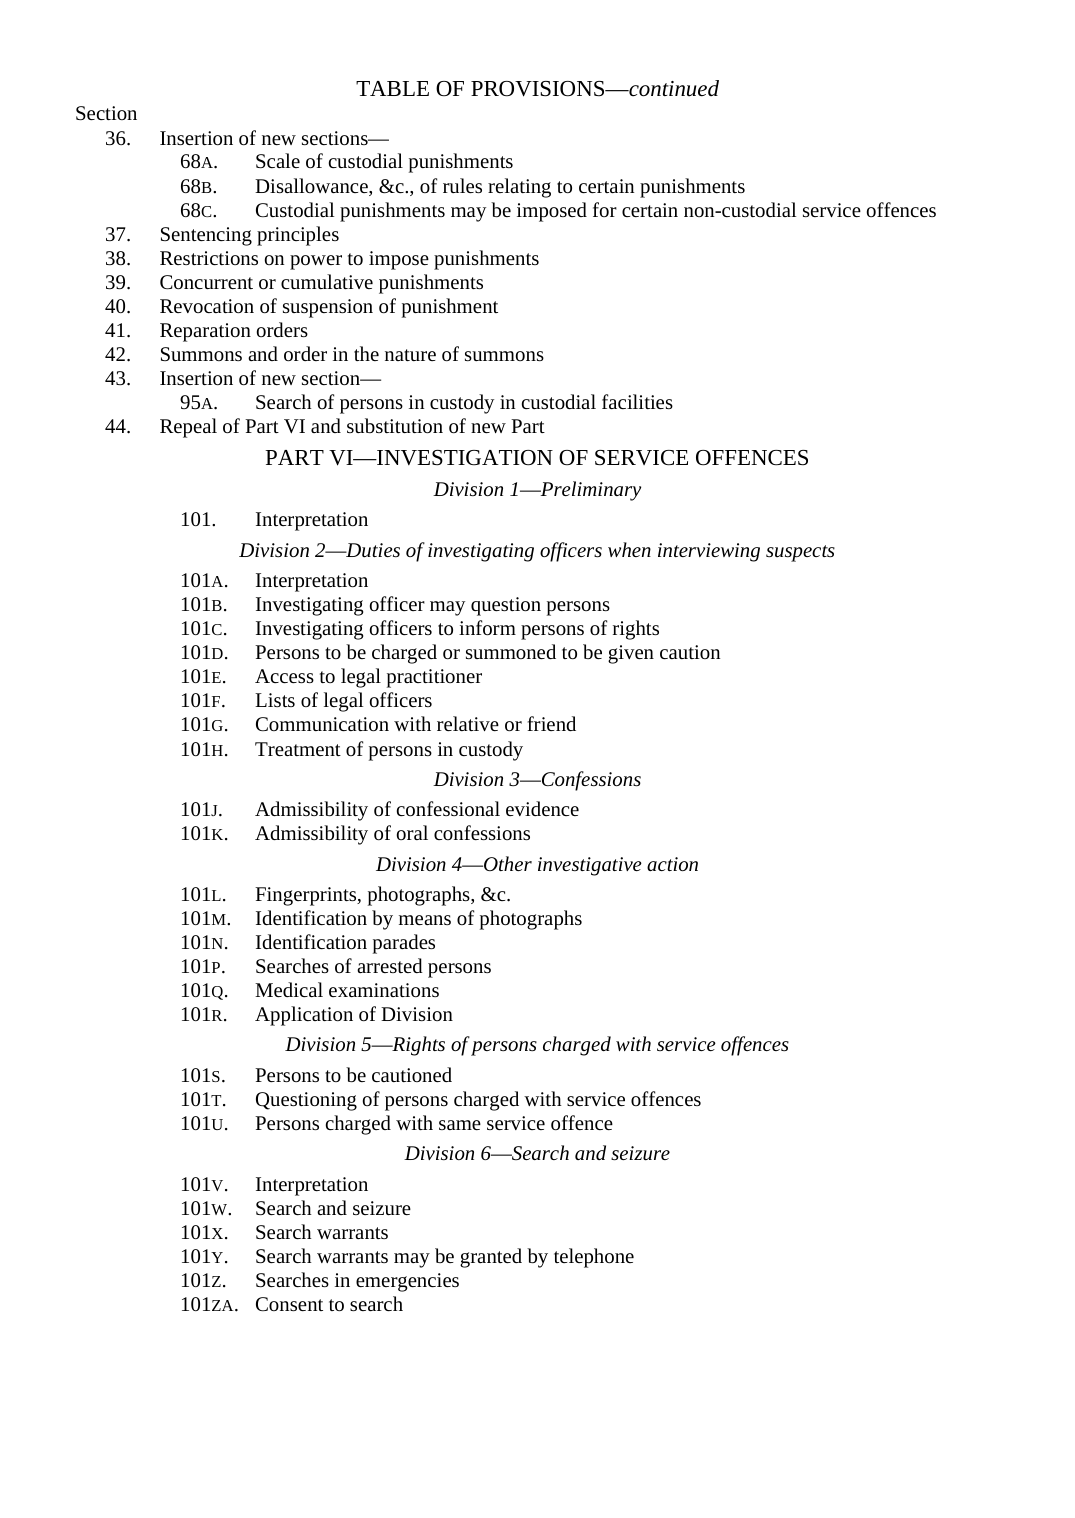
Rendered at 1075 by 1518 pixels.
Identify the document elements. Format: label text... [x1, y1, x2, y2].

text 101c. Investigating officers to inform persons of rights [180, 616, 1000, 640]
text 44. Repeal of Part VI and substitution of new Part [105, 414, 1000, 438]
text 101k. Admissibility of oral confessions [180, 821, 1000, 845]
text 101l. Fingerprints, photographs, &c. [180, 882, 1000, 906]
text 101. Interpretation [180, 507, 1000, 531]
text 39. Concurrent or cumulative punishments [105, 270, 1000, 294]
text 101e. Access to legal practitioner [180, 664, 1000, 688]
text 101g. Communication with relative or friend [180, 712, 1000, 736]
text TABLE OF PROVISIONS—continued [75, 75, 1000, 101]
text 101b. Investigating officer may question persons [180, 592, 1000, 616]
text 101s. Persons to be cautioned [180, 1063, 1000, 1087]
text 101x. Search warrants [180, 1219, 1000, 1244]
text 101q. Medical examinations [180, 978, 1000, 1002]
text 101t. Questioning of persons charged with service offences [180, 1087, 1000, 1111]
text 101n. Identification parades [180, 930, 1000, 954]
text Division 3—Confessions [75, 767, 1000, 791]
text 101f. Lists of legal officers [180, 688, 1000, 712]
text 36. Insertion of new sections— [105, 125, 1000, 149]
text 101z. Searches in emergencies [180, 1268, 1000, 1292]
text 101d. Persons to be charged or summoned to be given caution [180, 640, 1000, 664]
text 101p. Searches of arrested persons [180, 954, 1000, 978]
text 101za. Consent to search [180, 1292, 1000, 1316]
text 38. Restrictions on power to impose punishments [105, 246, 1000, 270]
text Division 6—Search and seizure [75, 1141, 1000, 1165]
text 41. Reparation orders [105, 318, 1000, 342]
text 95a. Search of persons in custody in custodial facilities [180, 390, 1000, 414]
text 101r. Application of Division [180, 1002, 1000, 1026]
text 43. Insertion of new section— [105, 366, 1000, 390]
text 40. Revocation of suspension of punishment [105, 294, 1000, 318]
text 101a. Interpretation [180, 568, 1000, 592]
text Division 4—Other investigative action [75, 851, 1000, 876]
text PART VI—INVESTIGATION OF SERVICE OFFENCES [75, 444, 1000, 471]
text 101y. Search warrants may be granted by telephone [180, 1244, 1000, 1268]
text 42. Summons and order in the nature of summons [105, 342, 1000, 366]
text Division 1—Preliminary [75, 477, 1000, 501]
text 101m. Identification by means of photographs [180, 906, 1000, 930]
text 68a. Scale of custodial punishments [180, 149, 1000, 173]
text 101w. Search and seizure [180, 1196, 1000, 1219]
text 68c. Custodial punishments may be imposed for certain non-custodial service offences [180, 198, 1000, 222]
text Division 5—Rights of persons charged with service offences [75, 1032, 1000, 1056]
text Section [75, 101, 1000, 125]
text 37. Sentencing principles [105, 222, 1000, 246]
text 101v. Interpretation [180, 1171, 1000, 1196]
text 101j. Admissibility of confessional evidence [180, 797, 1000, 821]
text 68b. Disallowance, &c., of rules relating to certain punishments [180, 173, 1000, 198]
text Division 2—Duties of investigating officers when interviewing suspects [75, 538, 1000, 562]
text 101h. Treatment of persons in custody [180, 736, 1000, 761]
text 101u. Persons charged with same service offence [180, 1111, 1000, 1135]
